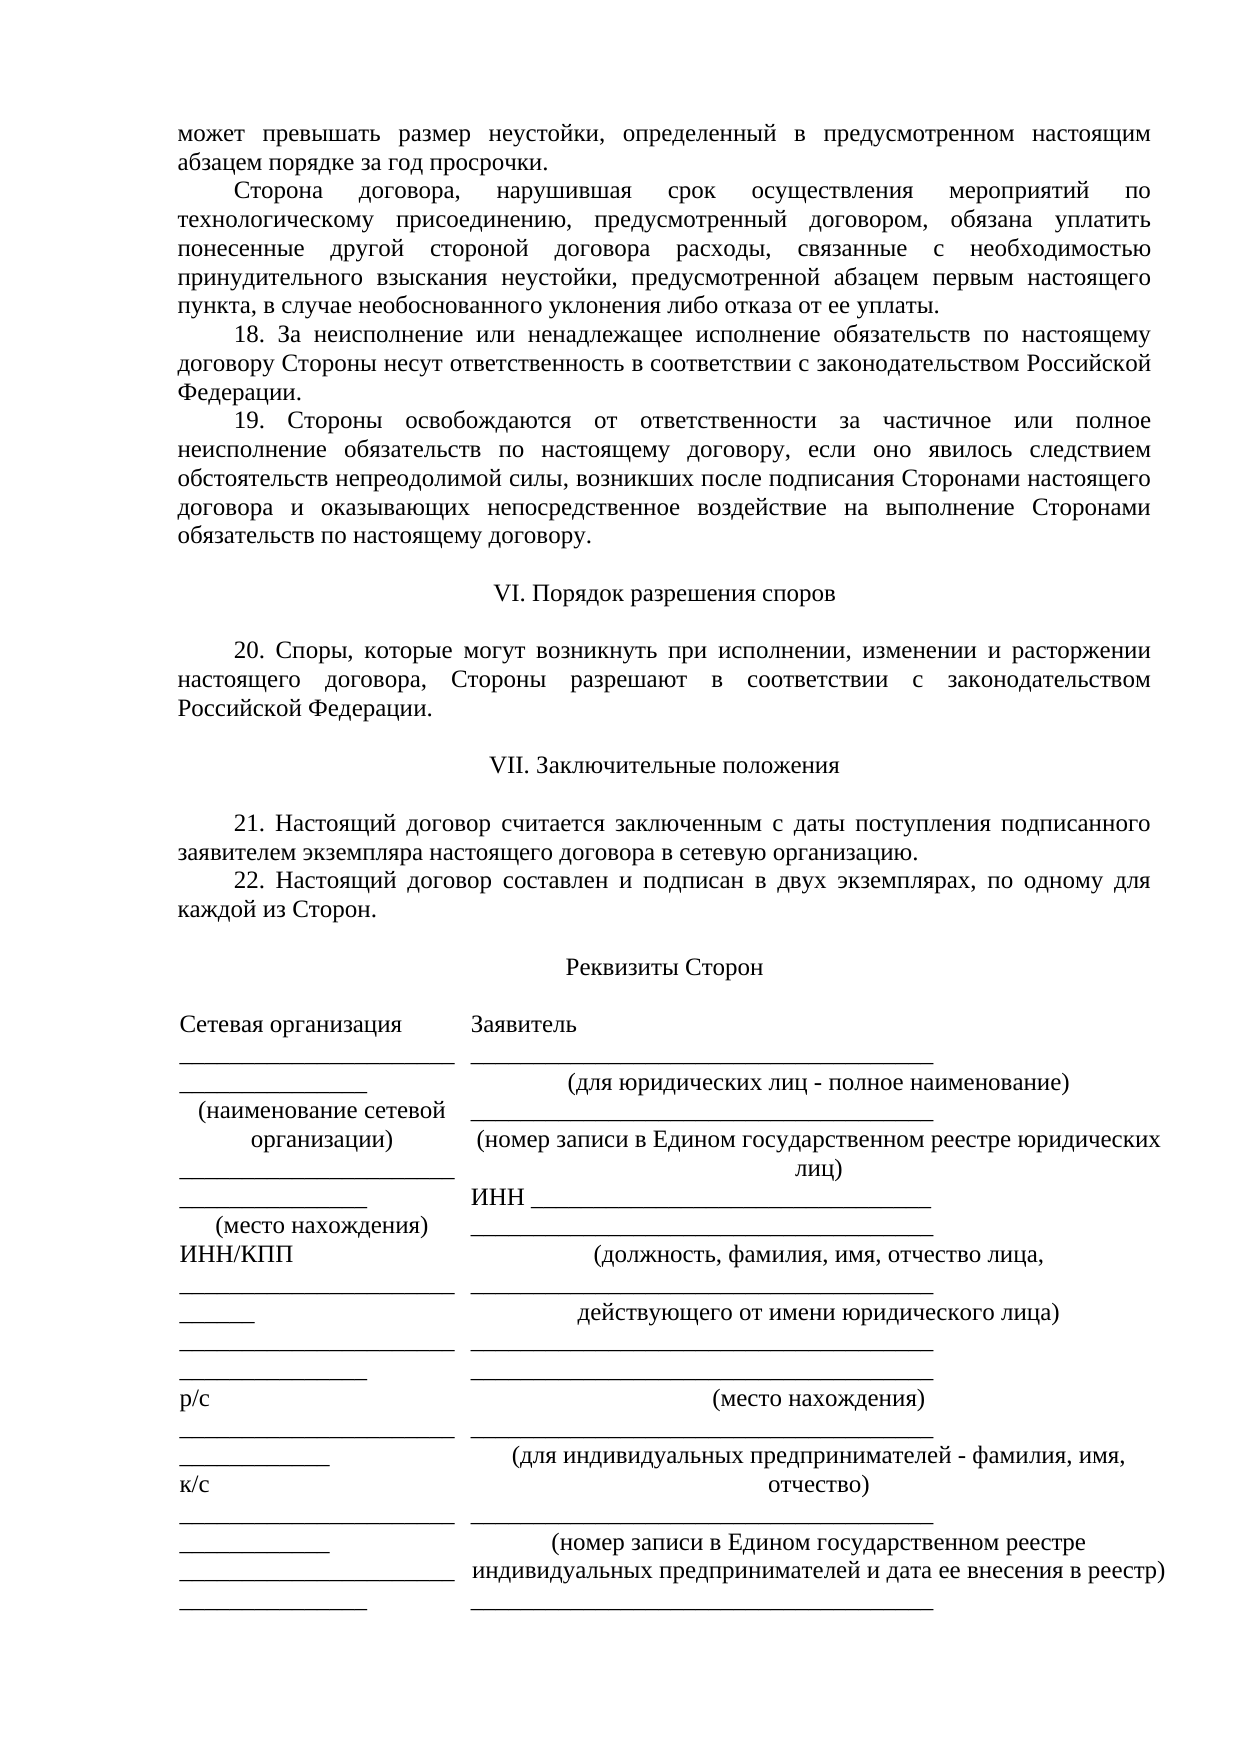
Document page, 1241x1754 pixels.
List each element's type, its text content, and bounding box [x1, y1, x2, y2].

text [177, 118, 1152, 176]
text VI. Порядок разрешения споров [177, 578, 1152, 607]
text Реквизиты Сторон [177, 952, 1152, 981]
text 20. Споры, которые могут возникнуть при исполнении, изменении и расторжении настоящего договора, Стороны разрешают в соответствии с законодательством Российской Федерации. [177, 636, 1152, 722]
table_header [471, 1009, 1167, 1613]
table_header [179, 1009, 464, 1613]
table_header [464, 1009, 471, 1613]
text 19. Стороны освобождаются от ответственности за частичное или полное неисполнение обязательств по настоящему договору, если оно явилось следствием обстоятельств непреодолимой силы, возникших после подписания Сторонами настоящего договора и оказывающих непосредственное воздействие на выполнение Сторонами обязательств по настоящему договору. [177, 406, 1152, 549]
text Сторона договора, нарушившая срок осуществления мероприятий по технологическому присоединению, предусмотренный договором, обязана уплатить понесенные другой стороной договора расходы, связанные с необходимостью принудительного взыскания неустойки, предусмотренной абзацем первым настоящего пункта, в случае необоснованного уклонения либо отказа от ее уплаты. [177, 176, 1152, 319]
text 18. За неисполнение или ненадлежащее исполнение обязательств по настоящему договору Стороны несут ответственность в соответствии с законодательством Российской Федерации. [177, 319, 1152, 406]
text VII. Заключительные положения [177, 751, 1152, 779]
text 21. Настоящий договор считается заключенным с даты поступления подписанного заявителем экземпляра настоящего договора в сетевую организацию. [177, 808, 1152, 866]
text 22. Настоящий договор составлен и подписан в двух экземплярах, по одному для каждой из Сторон. [177, 866, 1152, 923]
